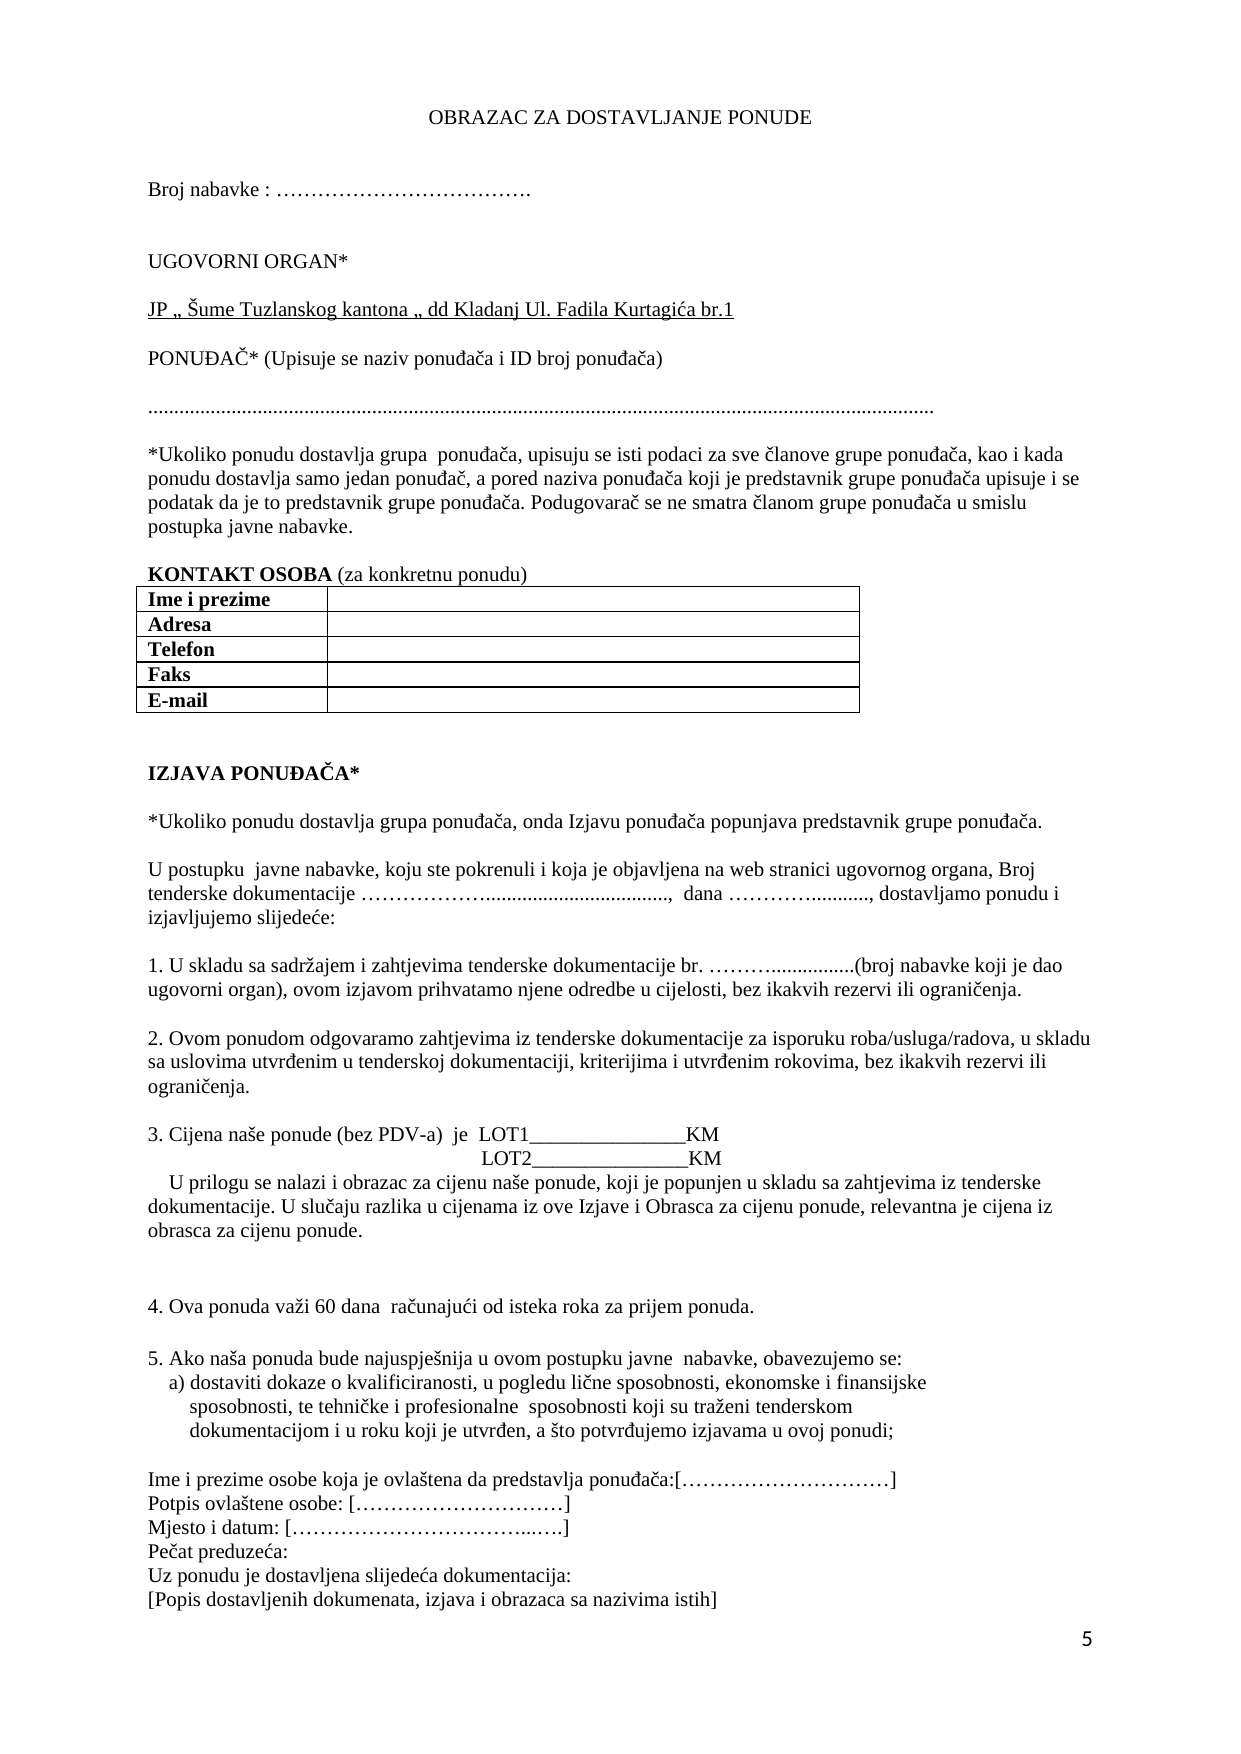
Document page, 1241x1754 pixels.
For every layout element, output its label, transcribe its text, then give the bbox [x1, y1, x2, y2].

table_cell [328, 612, 859, 636]
text a) dostaviti dokaze o kvalificiranosti, u pogledu lične sposobnosti, ekonomske i finansijske [148, 1370, 1092, 1394]
text PONUĐAČ* (Upisuje se naziv ponuđača i ID broj ponuđača) [148, 345, 1092, 369]
table_header Ime i prezime [137, 587, 327, 611]
text Potpis ovlaštene osobe: […………………………] [148, 1491, 1092, 1514]
text *Ukoliko ponudu dostavlja grupa ponuđača, upisuju se isti podaci za sve članove grupe ponuđača, kao i kada ponudu dostavlja samo jedan ponuđač, a pored naziva ponuđača koji je predstavnik grupe ponuđača upisuje i se podatak da je to predstavnik grupe ponuđača. Podugovarač se ne smatra članom grupe ponuđača u smislu postupka javne nabavke. [148, 442, 1092, 538]
text Pečat preduzeća: [148, 1539, 1092, 1563]
table_cell Faks [137, 663, 327, 686]
text U prilogu se nalazi i obrazac za cijenu naše ponude, koji je popunjen u skladu sa zahtjevima iz tenderske dokumentacije. U slučaju razlika u cijenama iz ove Izjave i Obrasca za cijenu ponude, relevantna je cijena iz obrasca za cijenu ponude. [148, 1170, 1092, 1242]
text IZJAVA PONUĐAČA* [148, 761, 1092, 785]
text *Ukoliko ponudu dostavlja grupa ponuđača, onda Izjavu ponuđača popunjava predstavnik grupe ponuđača. [148, 809, 1092, 833]
text dokumentacijom i u roku koji je utvrđen, a što potvrđujemo izjavama u ovoj ponudi; [148, 1418, 1092, 1442]
text 4. Ova ponuda važi 60 dana računajući od isteka roka za prijem ponuda. [148, 1294, 1092, 1318]
text OBRAZAC ZA DOSTAVLJANJE PONUDE [148, 105, 1092, 129]
text KONTAKT OSOBA (za konkretnu ponudu) [148, 562, 1092, 586]
text LOT2_______________KM [148, 1146, 1092, 1170]
table_header [328, 587, 859, 611]
table_cell [328, 637, 859, 661]
table_cell Adresa [137, 612, 327, 636]
text UGOVORNI ORGAN* [148, 249, 1092, 273]
table_cell Telefon [137, 637, 327, 661]
text [Popis dostavljenih dokumenata, izjava i obrazaca sa nazivima istih] [148, 1587, 1092, 1611]
text JP „ Šume Tuzlanskog kantona „ dd Kladanj Ul. Fadila Kurtagića br.1 [148, 297, 1092, 321]
text U postupku javne nabavke, koju ste pokrenuli i koja je objavljena na web stranici ugovornog organa, Broj tenderske dokumentacije ………………..................................., dana …………..........., dostavljamo ponudu i izjavljujemo slijedeće: [148, 857, 1092, 929]
text sposobnosti, te tehničke i profesionalne sposobnosti koji su traženi tenderskom [148, 1394, 1092, 1418]
text Mjesto i datum: [……………………………...….] [148, 1514, 1092, 1539]
table_cell [328, 663, 859, 686]
text ....................................................................................................................................................... [148, 393, 1092, 418]
text Ime i prezime osobe koja je ovlaštena da predstavlja ponuđača:[…………………………] [148, 1466, 1092, 1491]
text 2. Ovom ponudom odgovaramo zahtjevima iz tenderske dokumentacije za isporuku roba/usluga/radova, u skladu sa uslovima utvrđenim u tenderskoj dokumentaciji, kriterijima i utvrđenim rokovima, bez ikakvih rezervi ili ograničenja. [148, 1025, 1092, 1098]
text 3. Cijena naše ponude (bez PDV-a) je LOT1_______________KM [148, 1122, 1092, 1146]
table_cell E-mail [137, 688, 327, 712]
text Broj nabavke : ………………………………. [148, 177, 1092, 201]
text 1. U skladu sa sadržajem i zahtjevima tenderske dokumentacije br. ………................(broj nabavke koji je dao ugovorni organ), ovom izjavom prihvatamo njene odredbe u cijelosti, bez ikakvih rezervi ili ograničenja. [148, 953, 1092, 1001]
text 5. Ako naša ponuda bude najuspješnija u ovom postupku javne nabavke, obavezujemo se: [148, 1346, 1092, 1370]
table_cell [328, 688, 859, 712]
text Uz ponudu je dostavljena slijedeća dokumentacija: [148, 1563, 1092, 1587]
